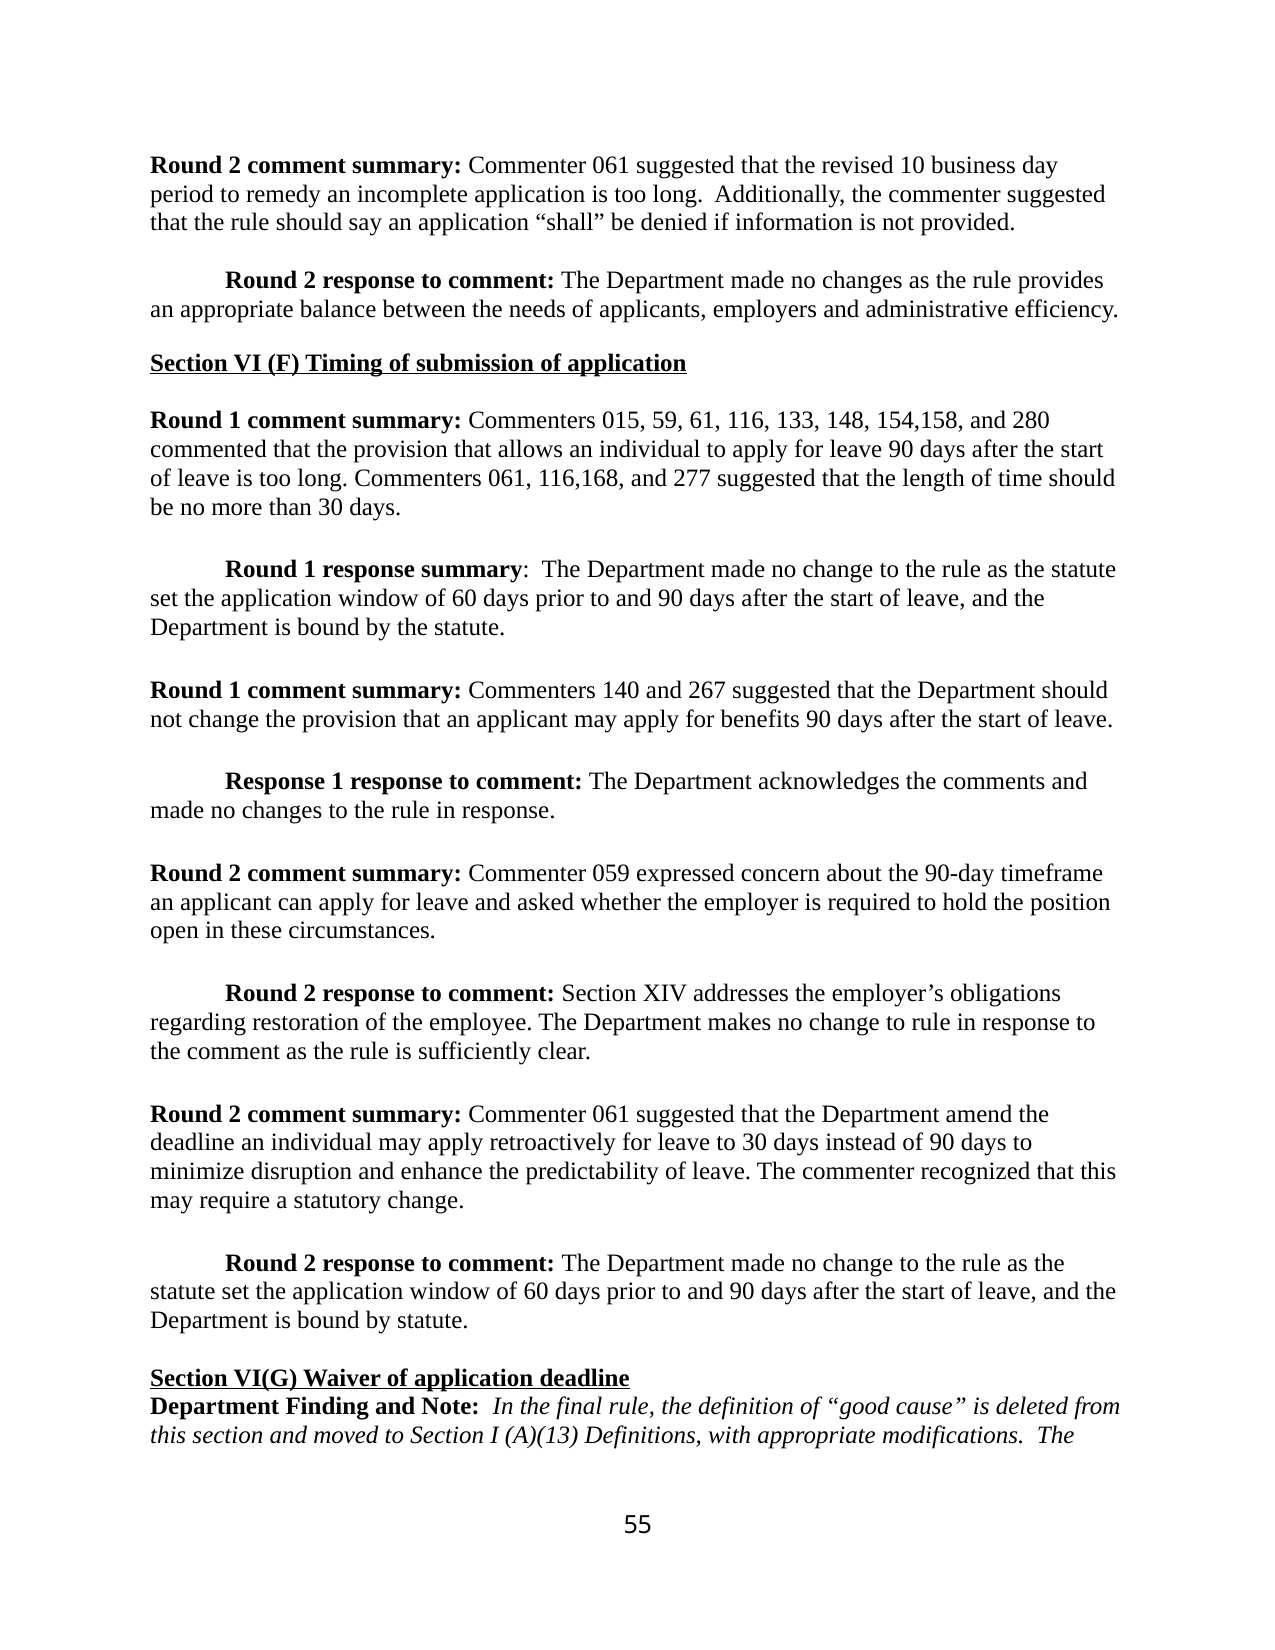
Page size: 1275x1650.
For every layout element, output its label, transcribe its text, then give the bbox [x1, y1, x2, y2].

text Round 2 comment summary: Commenter 061 suggested that the Department amend the deadline an individual may apply retroactively for leave to 30 days instead of 90 days to minimize disruption and enhance the predictability of leave. The commenter recognized that this may require a statutory change. [150, 1099, 1125, 1214]
text Round 1 comment summary: Commenters 140 and 267 suggested that the Department should not change the provision that an applicant may apply for benefits 90 days after the start of leave. [150, 675, 1125, 732]
text Round 2 response to comment: The Department made no changes as the rule provides an appropriate balance between the needs of applicants, employers and administrative efficiency. [150, 265, 1125, 322]
text Round 1 response summary: The Department made no change to the rule as the statute set the application window of 60 days prior to and 90 days after the start of leave, and the Department is bound by the statute. [150, 554, 1125, 641]
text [150, 1391, 1125, 1449]
text Round 2 comment summary: Commenter 059 expressed concern about the 90-day timeframe an applicant can apply for leave and asked whether the employer is required to hold the position open in these circumstances. [150, 858, 1125, 944]
text Section VI (F) Timing of submission of application [150, 348, 1125, 377]
text Round 2 response to comment: The Department made no change to the rule as the statute set the application window of 60 days prior to and 90 days after the start of leave, and the Department is bound by statute. [150, 1248, 1125, 1334]
text Round 2 response to comment: Section XIV addresses the employer’s obligations regarding restoration of the employee. The Department makes no change to rule in response to the comment as the rule is sufficiently clear. [150, 978, 1125, 1064]
text Section VI(G) Waiver of application deadline [150, 1363, 1125, 1391]
text Round 2 comment summary: Commenter 061 suggested that the revised 10 business day period to remedy an incomplete application is too long. Additionally, the commenter suggested that the rule should say an application “shall” be denied if information is not provided. [150, 150, 1125, 236]
text Round 1 comment summary: Commenters 015, 59, 61, 116, 133, 148, 154,158, and 280 commented that the provision that allows an individual to apply for leave 90 days after the start of leave is too long. Commenters 061, 116,168, and 277 suggested that the length of time should be no more than 30 days. [150, 406, 1125, 521]
text Response 1 response to comment: The Department acknowledges the comments and made no changes to the rule in response. [150, 766, 1125, 824]
